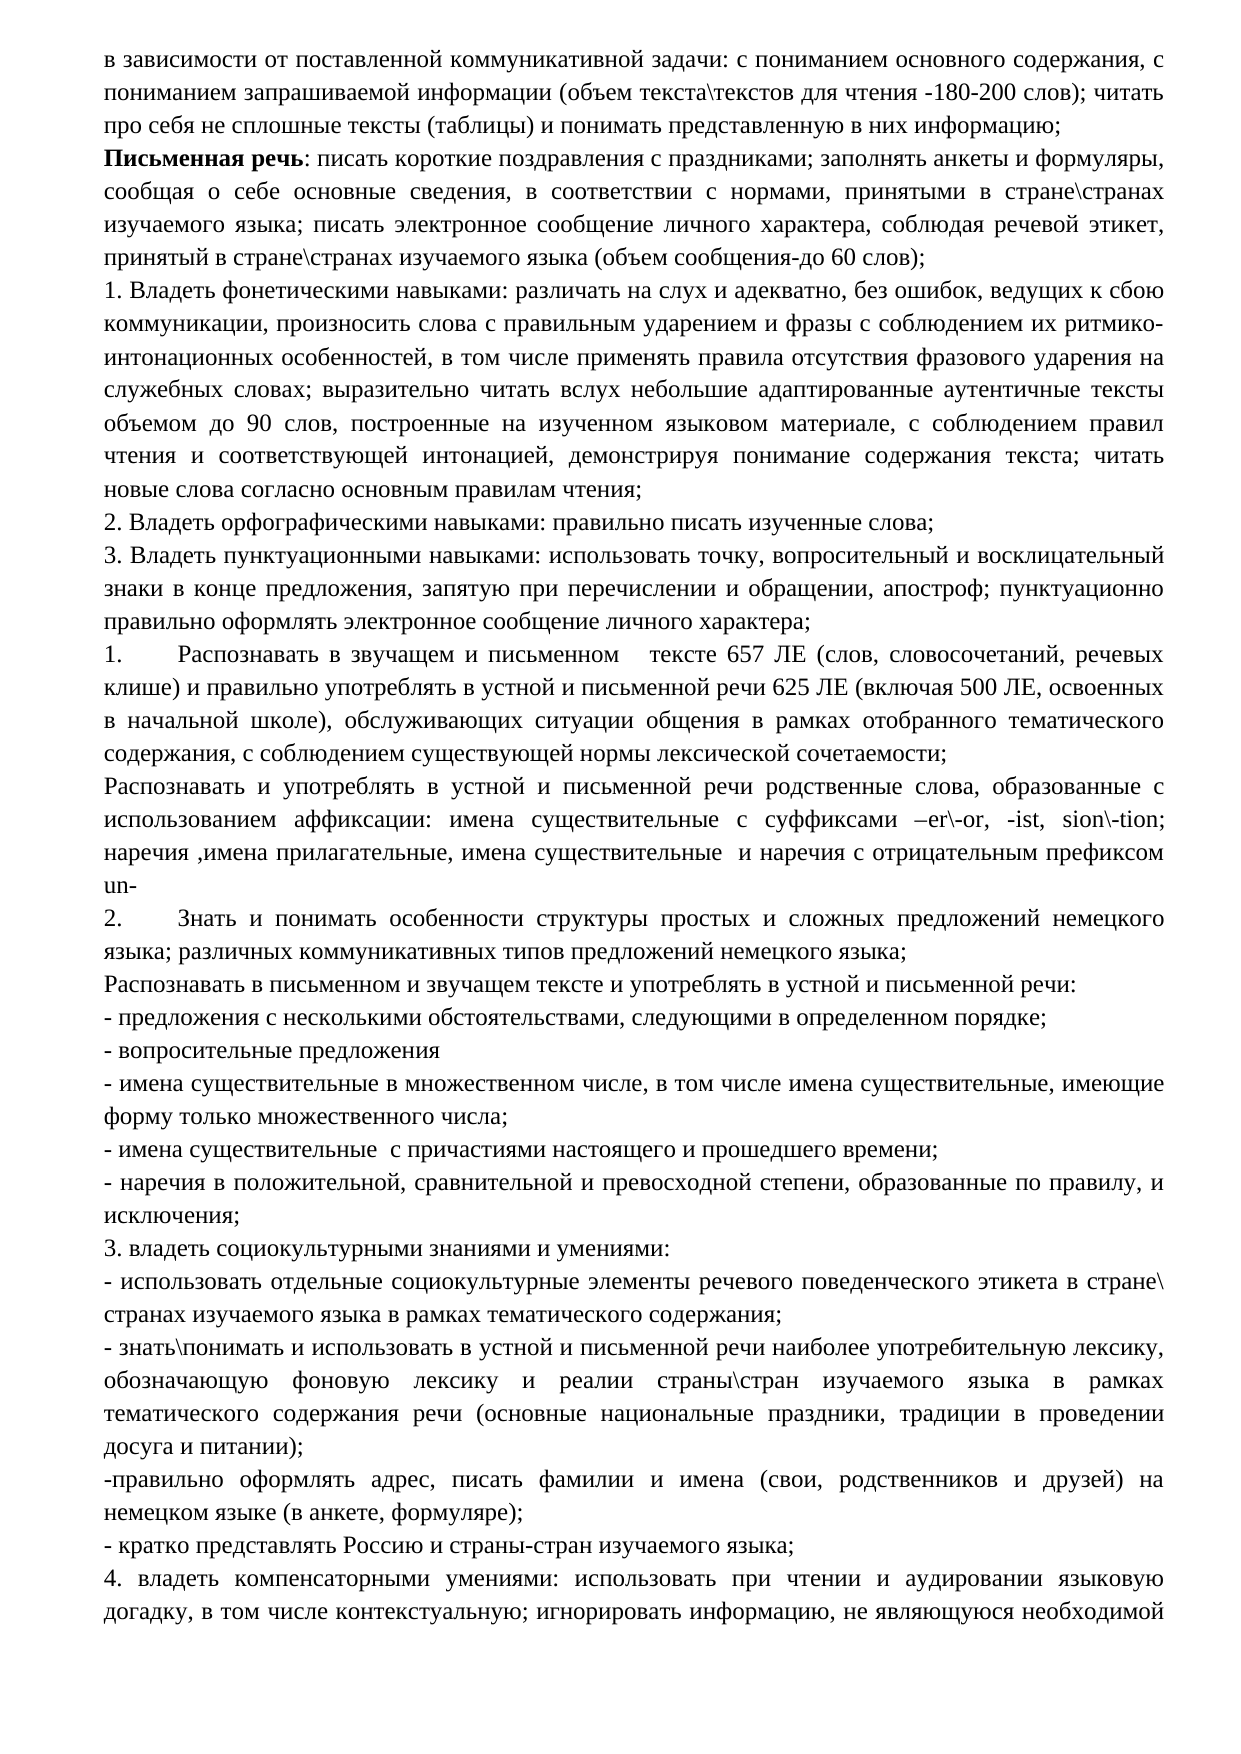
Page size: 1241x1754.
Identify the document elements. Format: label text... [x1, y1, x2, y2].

text - наречия в положительной, сравнительной и превосходной степени, образованные по правилу, и исключения; [103, 1167, 1165, 1229]
text 2. Владеть орфографическими навыками: правильно писать изученные слова; [103, 507, 1165, 535]
text Письменная речь: писать короткие поздравления с праздниками; заполнять анкеты и формуляры, сообщая о себе основные сведения, в соответствии с нормами, принятыми в стране\странах изучаемого языка; писать электронное сообщение личного характера, соблюдая речевой этикет, принятый в стране\странах изучаемого языка (объем сообщения-до 60 слов); [103, 143, 1165, 271]
text 3. владеть социокультурными знаниями и умениями: [103, 1233, 1165, 1262]
text - имена существительные с причастиями настоящего и прошедшего времени; [103, 1134, 1165, 1163]
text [103, 44, 1165, 139]
text Распознавать в письменном и звучащем тексте и употреблять в устной и письменной речи: [103, 969, 1165, 998]
text 3. Владеть пунктуационными навыками: использовать точку, вопросительный и восклицательный знаки в конце предложения, запятую при перечислении и обращении, апостроф; пунктуационно правильно оформлять электронное сообщение личного характера; [103, 540, 1165, 634]
text - имена существительные в множественном числе, в том числе имена существительные, имеющие форму только множественного числа; [103, 1068, 1165, 1130]
text -правильно оформлять адрес, писать фамилии и имена (свои, родственников и друзей) на немецком языке (в анкете, формуляре); [103, 1464, 1165, 1526]
text - знать\понимать и использовать в устной и письменной речи наиболее употребительную лексику, обозначающую фоновую лексику и реалии страны\стран изучаемого языка в рамках тематического содержания речи (основные национальные праздники, традиции в проведении досуга и питании); [103, 1332, 1165, 1460]
list Знать и понимать особенности структуры простых и сложных предложений немецкого языка; различных коммуникативных типов предложений немецкого языка; [103, 903, 1165, 965]
list Распознавать в звучащем и письменном тексте 657 ЛЕ (слов, словосочетаний, речевых клише) и правильно употреблять в устной и письменной речи 625 ЛЕ (включая 500 ЛЕ, освоенных в начальной школе), обслуживающих ситуации общения в рамках отобранного тематического содержания, с соблюдением существующей нормы лексической сочетаемости; [103, 639, 1165, 767]
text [103, 1563, 1165, 1625]
text - предложения с несколькими обстоятельствами, следующими в определенном порядке; [103, 1002, 1165, 1031]
text - кратко представлять Россию и страны-стран изучаемого языка; [103, 1530, 1165, 1559]
text 1. Владеть фонетическими навыками: различать на слух и адекватно, без ошибок, ведущих к сбою коммуникации, произносить слова с правильным ударением и фразы с соблюдением их ритмико-интонационных особенностей, в том числе применять правила отсутствия фразового ударения на служебных словах; выразительно читать вслух небольшие адаптированные аутентичные тексты объемом до 90 слов, построенные на изученном языковом материале, с соблюдением правил чтения и соответствующей интонацией, демонстрируя понимание содержания текста; читать новые слова согласно основным правилам чтения; [103, 276, 1165, 502]
text Распознавать и употреблять в устной и письменной речи родственные слова, образованные с использованием аффиксации: имена существительные с суффиксами –er\-or, -ist, sion\-tion; наречия ,имена прилагательные, имена существительные и наречия с отрицательным префиксом un- [103, 771, 1165, 899]
text - использовать отдельные социокультурные элементы речевого поведенческого этикета в стране\странах изучаемого языка в рамках тематического содержания; [103, 1266, 1165, 1328]
text - вопросительные предложения [103, 1035, 1165, 1064]
